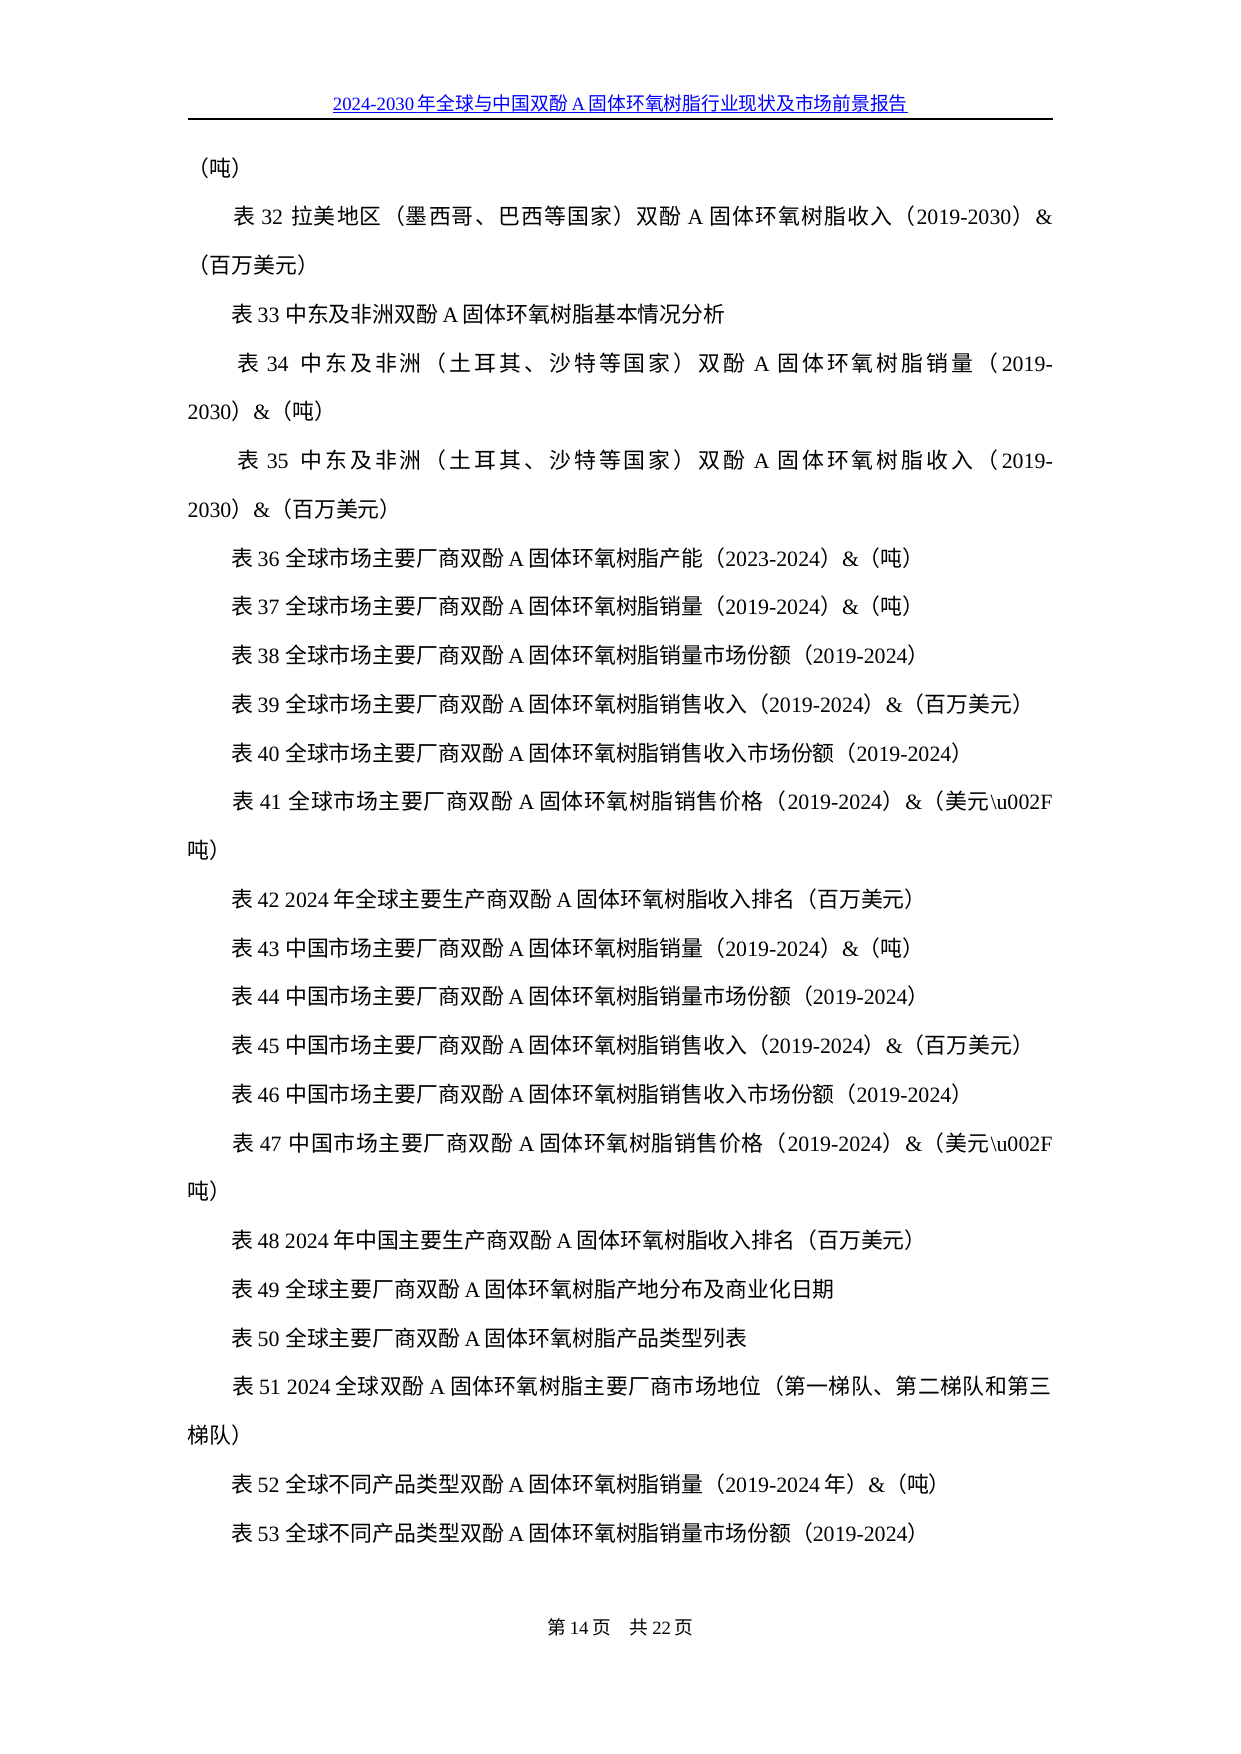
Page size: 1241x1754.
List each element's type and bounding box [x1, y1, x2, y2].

text [187, 150, 1053, 1548]
